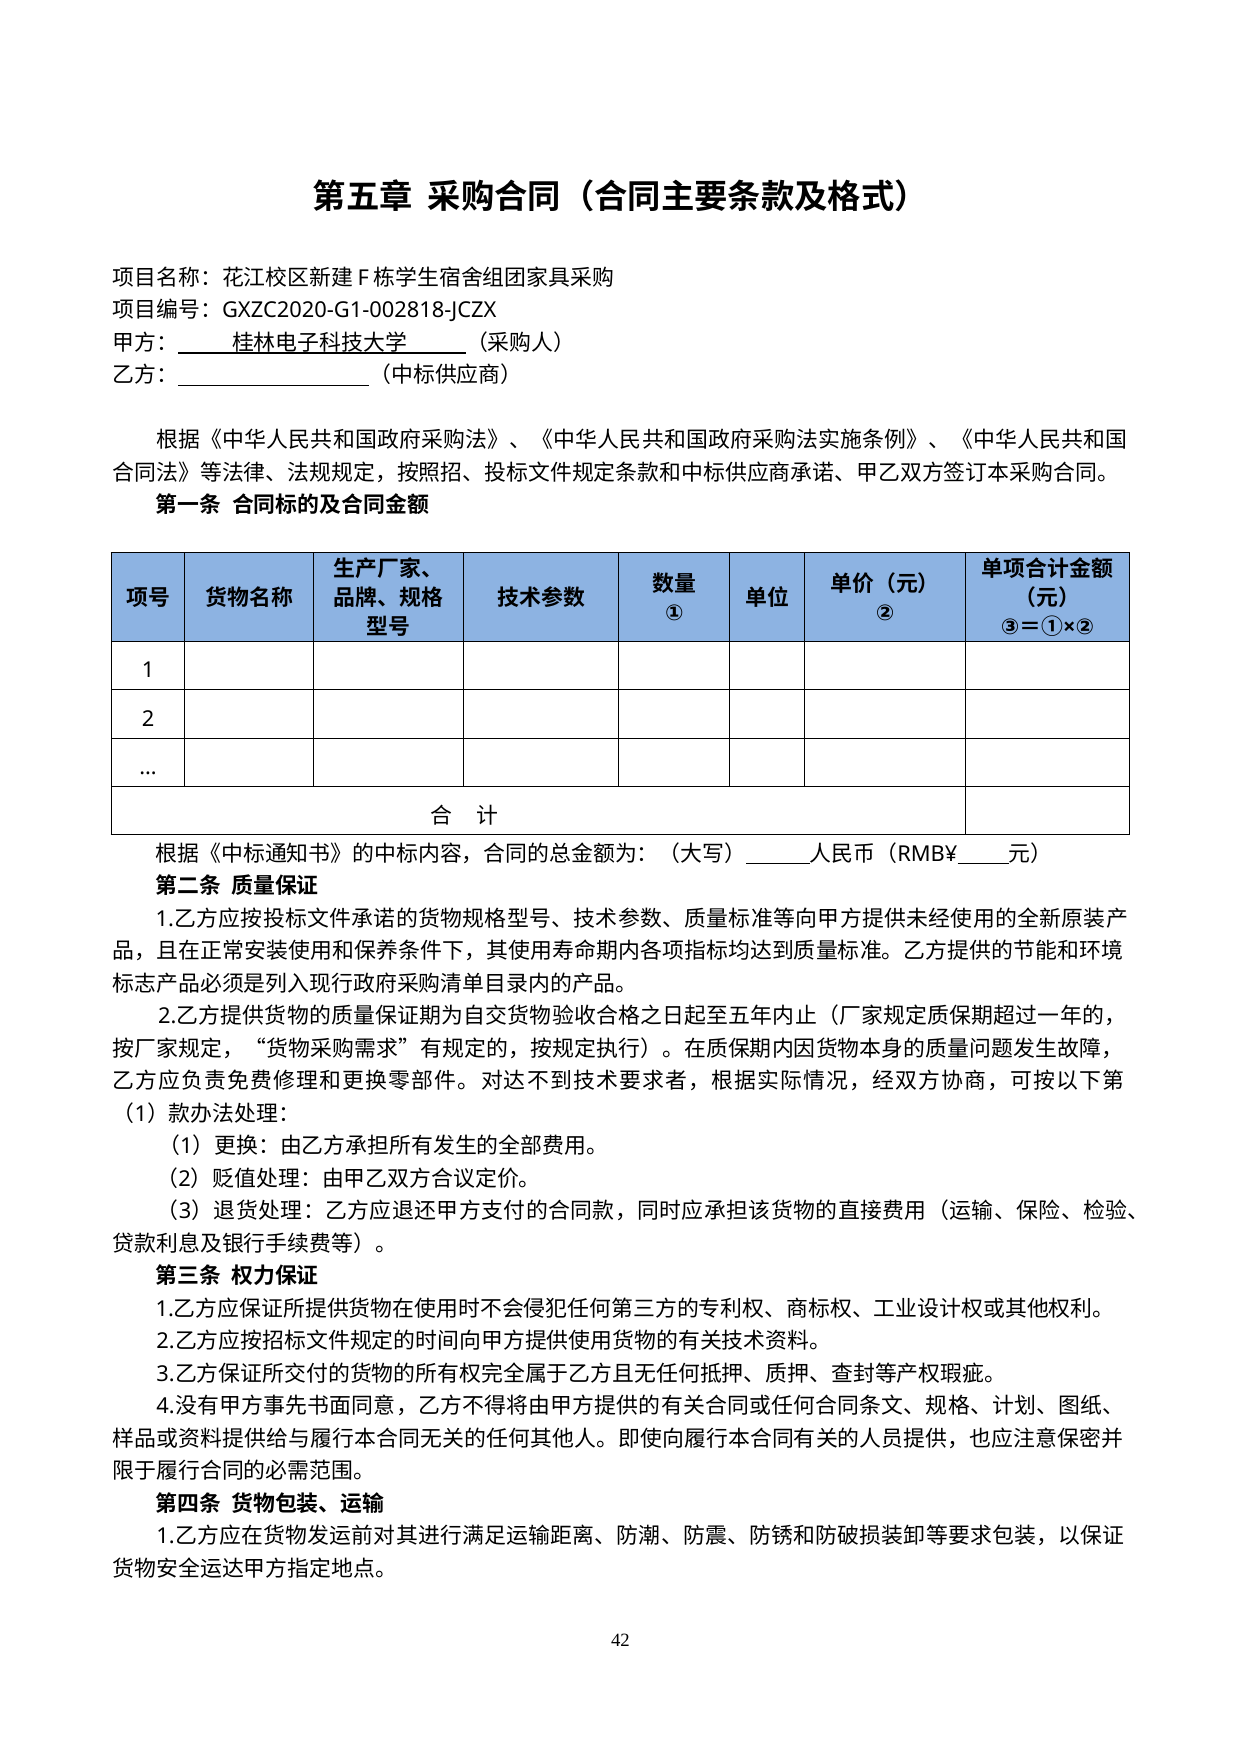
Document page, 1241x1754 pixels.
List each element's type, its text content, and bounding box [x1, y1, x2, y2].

table_cell [966, 642, 1129, 689]
table_header 技术参数 [464, 553, 618, 641]
table_cell [805, 690, 965, 737]
table_header 生产厂家、品牌、规格型号 [314, 553, 463, 641]
text 项目编号：GXZC2020-G1-002818-JCZX [112, 292, 1128, 324]
text 4.没有甲方事先书面同意，乙方不得将由甲方提供的有关合同或任何合同条文、规格、计划、图纸、样品或资料提供给与履行本合同无关的任何其他人。即使向履行本合同有关的人员提供，也应注意保密并限于履行合同的必需范围。 [112, 1388, 1128, 1485]
table_cell [730, 690, 804, 737]
text 2.乙方提供货物的质量保证期为自交货物验收合格之日起至五年内止（厂家规定质保期超过一年的，按厂家规定，“货物采购需求”有规定的，按规定执行）。在质保期内因货物本身的质量问题发生故障，乙方应负责免费修理和更换零部件。对达不到技术要求者，根据实际情况，经双方协商，可按以下第（1）款办法处理： [112, 998, 1128, 1128]
table_header 数量 ① [619, 553, 729, 641]
text （1）更换：由乙方承担所有发生的全部费用。 [112, 1128, 1128, 1160]
text 1.乙方应按投标文件承诺的货物规格型号、技术参数、质量标准等向甲方提供未经使用的全新原装产品，且在正常安装使用和保养条件下，其使用寿命期内各项指标均达到质量标准。乙方提供的节能和环境标志产品必须是列入现行政府采购清单目录内的产品。 [112, 900, 1128, 998]
table_cell [966, 690, 1129, 737]
text （3）退货处理：乙方应退还甲方支付的合同款，同时应承担该货物的直接费用（运输、保险、检验、贷款利息及银行手续费等）。 [112, 1193, 1128, 1258]
text 根据《中标通知书》的中标内容，合同的总金额为：（大写） 人民币（RMB¥ 元） [112, 835, 1128, 868]
table_cell [966, 787, 1129, 834]
text 1.乙方应在货物发运前对其进行满足运输距离、防潮、防震、防锈和防破损装卸等要求包装，以保证货物安全运达甲方指定地点。 [112, 1518, 1128, 1583]
table_cell 1 [112, 642, 184, 689]
table_cell [185, 690, 313, 737]
text 第五章 采购合同（合同主要条款及格式） [112, 162, 1128, 227]
table_cell [464, 739, 618, 786]
table_cell [805, 642, 965, 689]
text 第三条 权力保证 [112, 1258, 1128, 1290]
text 第二条 质量保证 [112, 868, 1128, 900]
table_cell [805, 739, 965, 786]
table_cell [314, 690, 463, 737]
table_header 项号 [112, 553, 184, 641]
text 根据《中华人民共和国政府采购法》、《中华人民共和国政府采购法实施条例》、《中华人民共和国合同法》等法律、法规规定，按照招、投标文件规定条款和中标供应商承诺、甲乙双方签订本采购合同。 [112, 422, 1128, 487]
text 第四条 货物包装、运输 [112, 1485, 1128, 1518]
text 甲方： 桂林电子科技大学 （采购人） [112, 324, 1128, 357]
table_header 单项合计金额（元） ③＝①×② [966, 553, 1129, 641]
table_cell [619, 690, 729, 737]
text 1.乙方应保证所提供货物在使用时不会侵犯任何第三方的专利权、商标权、工业设计权或其他权利。 [112, 1290, 1128, 1323]
table_cell [185, 739, 313, 786]
table_cell [464, 690, 618, 737]
list 合同标的及合同金额 [112, 487, 1128, 519]
table_cell [464, 642, 618, 689]
table_cell … [112, 739, 184, 786]
text 乙方： （中标供应商） [112, 357, 1128, 389]
table_header 单位 [730, 553, 804, 641]
text 3.乙方保证所交付的货物的所有权完全属于乙方且无任何抵押、质押、查封等产权瑕疵。 [112, 1355, 1128, 1388]
text 项目名称：花江校区新建F栋学生宿舍组团家具采购 [112, 259, 1128, 292]
table_header 单价（元） ② [805, 553, 965, 641]
table_cell 2 [112, 690, 184, 737]
table_cell [730, 642, 804, 689]
table_cell [619, 739, 729, 786]
table_cell [619, 642, 729, 689]
text （2）贬值处理：由甲乙双方合议定价。 [112, 1160, 1128, 1193]
text 2.乙方应按招标文件规定的时间向甲方提供使用货物的有关技术资料。 [112, 1323, 1128, 1355]
table_cell 合 计 [112, 787, 965, 834]
table_header 货物名称 [185, 553, 313, 641]
table_cell [314, 739, 463, 786]
table_cell [966, 739, 1129, 786]
table_cell [314, 642, 463, 689]
table_cell [185, 642, 313, 689]
table_cell [730, 739, 804, 786]
